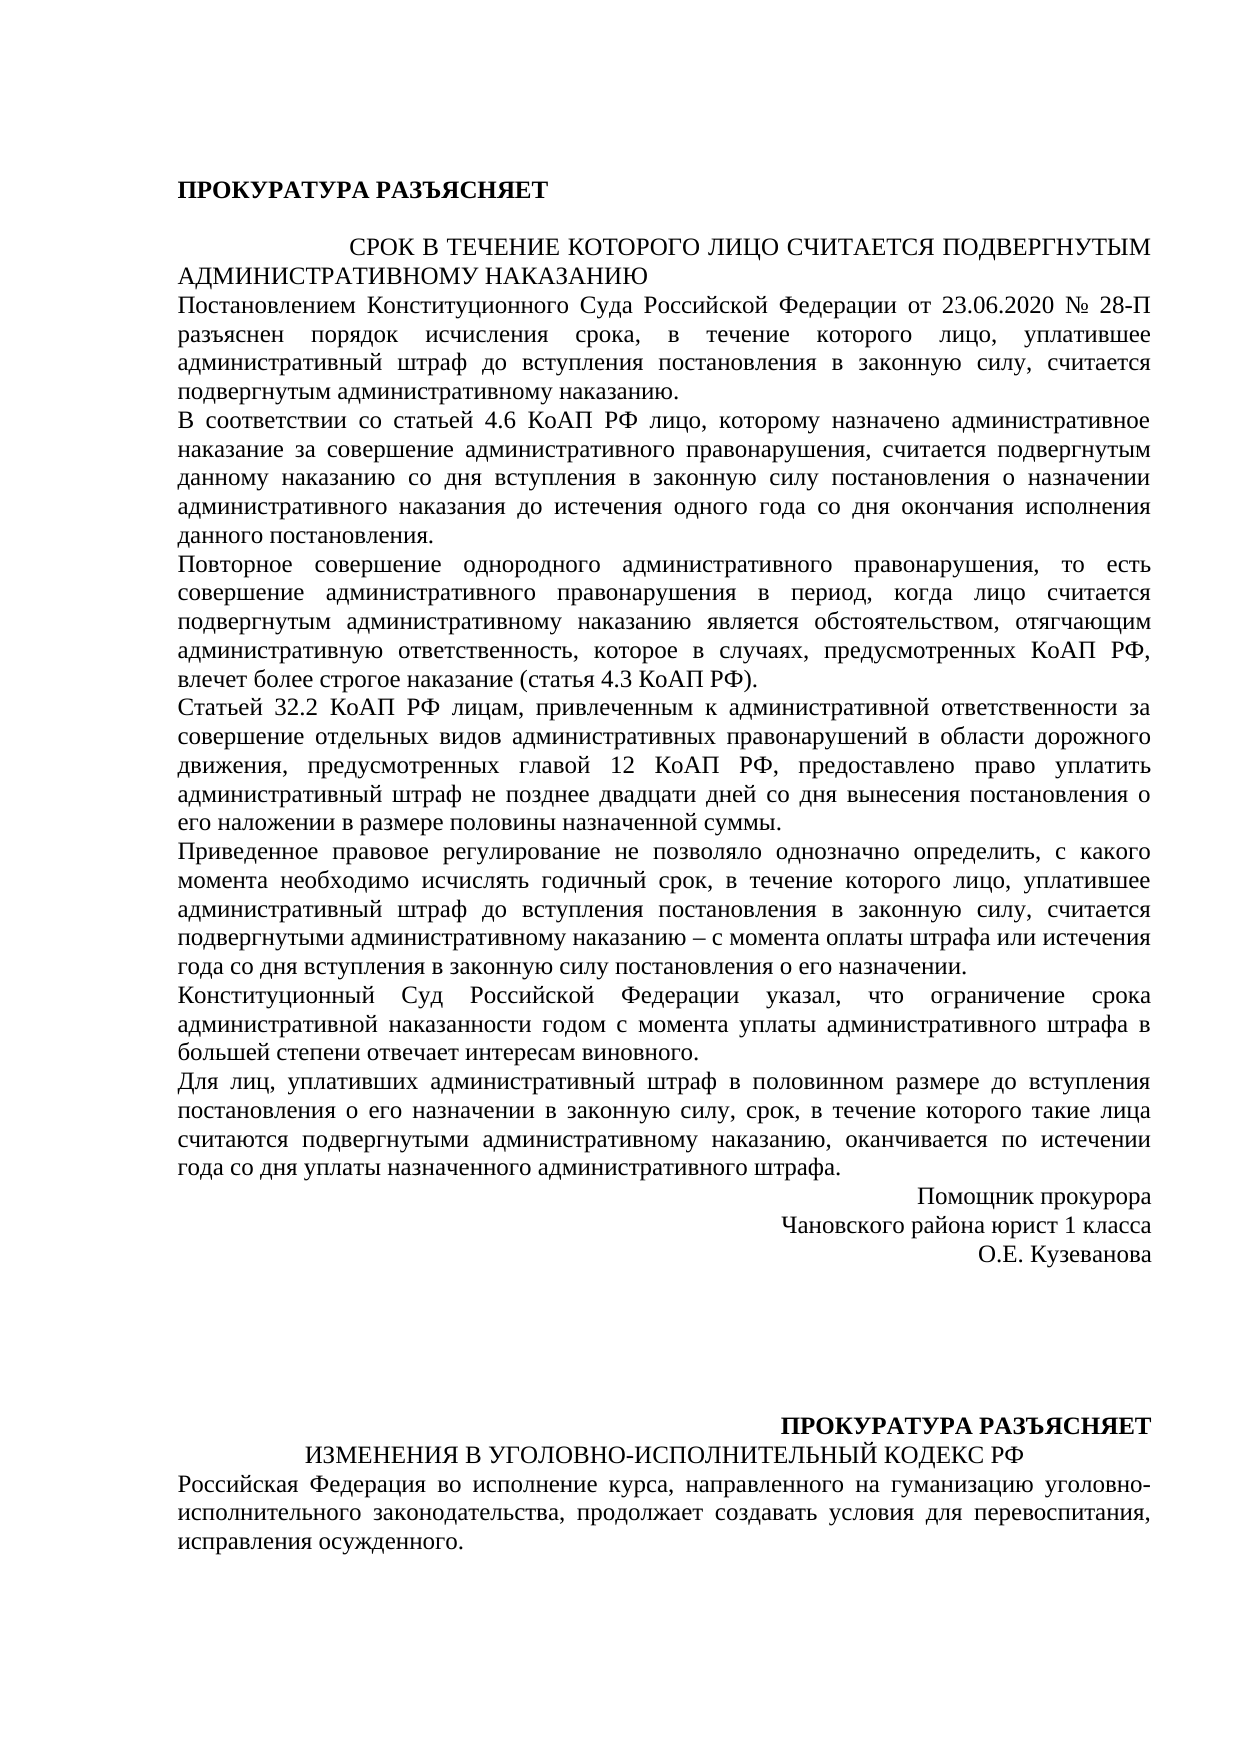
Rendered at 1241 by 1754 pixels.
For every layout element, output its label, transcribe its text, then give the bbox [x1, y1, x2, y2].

text СРОК В ТЕЧЕНИЕ КОТОРОГО ЛИЦО СЧИТАЕТСЯ ПОДВЕРГНУТЫМ АДМИНИСТРАТИВНОМУ НАКАЗАНИЮ [177, 232, 1152, 290]
text Российская Федерация во исполнение курса, направленного на гуманизацию уголовно-исполнительного законодательства, продолжает создавать условия для перевоспитания, исправления осужденного. [177, 1469, 1152, 1555]
text Статьей 32.2 КоАП РФ лицам, привлеченным к административной ответственности за совершение отдельных видов административных правонарушений в области дорожного движения, предусмотренных главой 12 КоАП РФ, предоставлено право уплатить административный штраф не позднее двадцати дней со дня вынесения постановления о его наложении в размере половины назначенной суммы. [177, 692, 1152, 836]
text Приведенное правовое регулирование не позволяло однозначно определить, с какого момента необходимо исчислять годичный срок, в течение которого лицо, уплатившее административный штраф до вступления постановления в законную силу, считается подвергнутыми административному наказанию – с момента оплаты штрафа или истечения года со дня вступления в законную силу постановления о его назначении. [177, 836, 1152, 980]
text Чановского района юрист 1 класса [177, 1210, 1152, 1239]
text ИЗМЕНЕНИЯ В УГОЛОВНО-ИСПОЛНИТЕЛЬНЫЙ КОДЕКС РФ [177, 1440, 1152, 1469]
text Повторное совершение однородного административного правонарушения, то есть совершение административного правонарушения в период, когда лицо считается подвергнутым административному наказанию является обстоятельством, отягчающим административную ответственность, которое в случаях, предусмотренных КоАП РФ, влечет более строгое наказание (статья 4.3 КоАП РФ). [177, 549, 1152, 692]
text В соответствии со статьей 4.6 КоАП РФ лицо, которому назначено административное наказание за совершение административного правонарушения, считается подвергнутым данному наказанию со дня вступления в законную силу постановления о назначении административного наказания до истечения одного года со дня окончания исполнения данного постановления. [177, 405, 1152, 549]
text Помощник прокурора [177, 1181, 1152, 1210]
text Для лиц, уплативших административный штраф в половинном размере до вступления постановления о его назначении в законную силу, срок, в течение которого такие лица считаются подвергнутыми административному наказанию, оканчивается по истечении года со дня уплаты назначенного административного штрафа. [177, 1066, 1152, 1181]
text Конституционный Суд Российской Федерации указал, что ограничение срока административной наказанности годом с момента уплаты административного штрафа в большей степени отвечает интересам виновного. [177, 980, 1152, 1066]
text О.Е. Кузеванова [177, 1239, 1152, 1267]
text ПРОКУРАТУРА РАЗЪЯСНЯЕТ [177, 1411, 1152, 1440]
text ПРОКУРАТУРА РАЗЪЯСНЯЕТ [177, 147, 1152, 204]
text Постановлением Конституционного Суда Российской Федерации от 23.06.2020 № 28-П разъяснен порядок исчисления срока, в течение которого лицо, уплатившее административный штраф до вступления постановления в законную силу, считается подвергнутым административному наказанию. [177, 290, 1152, 405]
